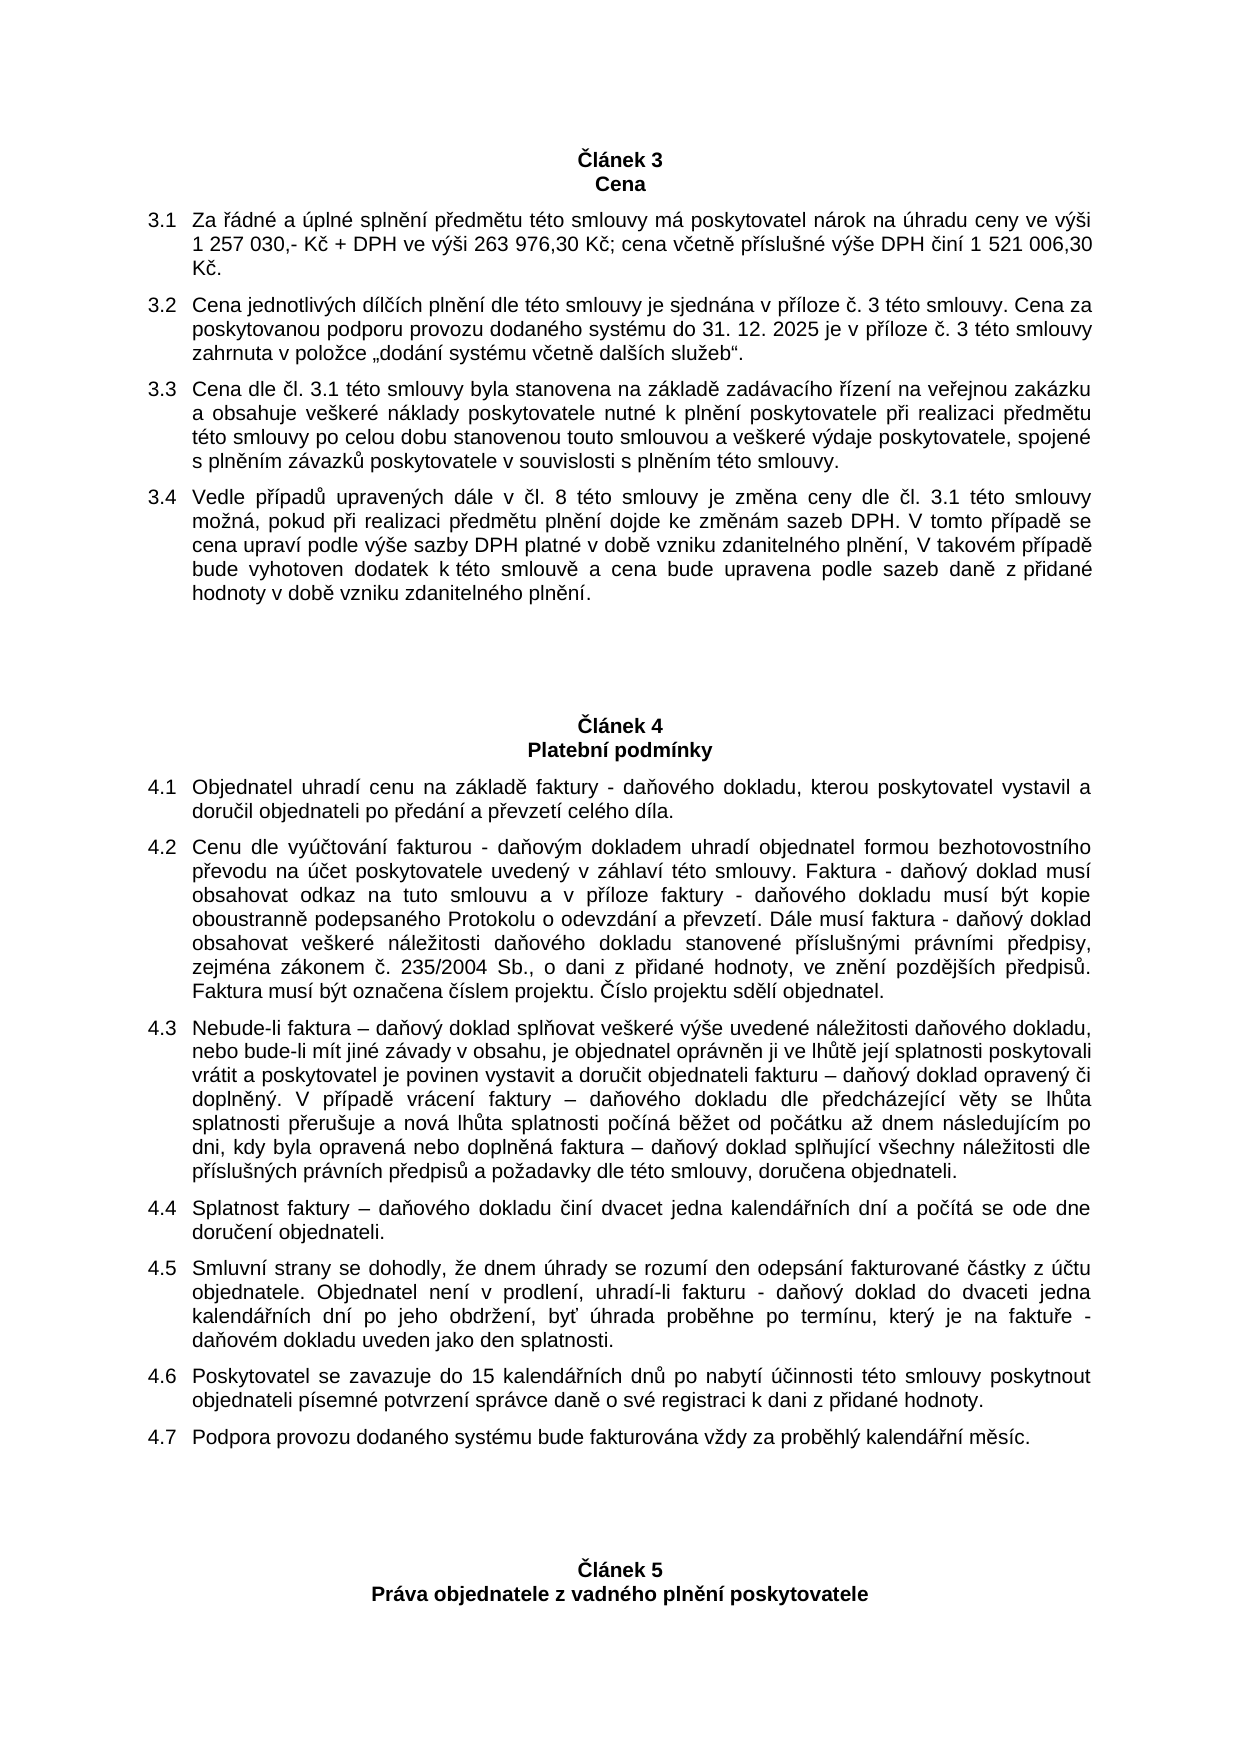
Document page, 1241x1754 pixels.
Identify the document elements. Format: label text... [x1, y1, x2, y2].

list Objednatel uhradí cenu na základě faktury - daňového dokladu, kterou poskytovatel vystavil a doručil objednateli po předání a převzetí celého díla. [148, 775, 1093, 823]
text Platební podmínky [148, 738, 1093, 762]
list Cenu dle vyúčtování fakturou - daňovým dokladem uhradí objednatel formou bezhotovostního převodu na účet poskytovatele uvedený v záhlaví této smlouvy. Faktura - daňový doklad musí obsahovat odkaz na tuto smlouvu a v příloze faktury - daňového dokladu musí být kopie oboustranně podepsaného Protokolu o odevzdání a převzetí. Dále musí faktura - daňový doklad obsahovat veškeré náležitosti daňového dokladu stanovené příslušnými právními předpisy, zejména zákonem č. 235/2004 Sb., o dani z přidané hodnoty, ve znění pozdějších předpisů. Faktura musí být označena číslem projektu. Číslo projektu sdělí objednatel. [148, 835, 1093, 1003]
text Článek 5 [148, 1558, 1093, 1582]
text Cena [148, 172, 1093, 196]
list Smluvní strany se dohodly, že dnem úhrady se rozumí den odepsání fakturované částky z účtu objednatele. Objednatel není v prodlení, uhradí-li fakturu - daňový doklad do dvaceti jedna kalendářních dní po jeho obdržení, byť úhrada proběhne po termínu, který je na faktuře - daňovém dokladu uveden jako den splatnosti. [148, 1256, 1093, 1352]
list Vedle případů upravených dále v čl. 8 této smlouvy je změna ceny dle čl. 3.1 této smlouvy možná, pokud při realizaci předmětu plnění dojde ke změnám sazeb DPH. V tomto případě se cena upraví podle výše sazby DPH platné v době vzniku zdanitelného plnění, V takovém případě bude vyhotoven dodatek k této smlouvě a cena bude upravena podle sazeb daně z přidané hodnoty v době vzniku zdanitelného plnění. [148, 485, 1093, 605]
list Cena dle čl. 3.1 této smlouvy byla stanovena na základě zadávacího řízení na veřejnou zakázku a obsahuje veškeré náklady poskytovatele nutné k plnění poskytovatele při realizaci předmětu této smlouvy po celou dobu stanovenou touto smlouvou a veškeré výdaje poskytovatele, spojené s plněním závazků poskytovatele v souvislosti s plněním této smlouvy. [148, 377, 1093, 473]
list Nebude-li faktura – daňový doklad splňovat veškeré výše uvedené náležitosti daňového dokladu, nebo bude-li mít jiné závady v obsahu, je objednatel oprávněn ji ve lhůtě její splatnosti poskytovali vrátit a poskytovatel je povinen vystavit a doručit objednateli fakturu – daňový doklad opravený či doplněný. V případě vrácení faktury – daňového dokladu dle předcházející věty se lhůta splatnosti přerušuje a nová lhůta splatnosti počíná běžet od počátku až dnem následujícím po dni, kdy byla opravená nebo doplněná faktura – daňový doklad splňující všechny náležitosti dle příslušných právních předpisů a požadavky dle této smlouvy, doručena objednateli. [148, 1015, 1093, 1183]
text Článek 3 [148, 148, 1093, 172]
list Splatnost faktury – daňového dokladu činí dvacet jedna kalendářních dní a počítá se ode dne doručení objednateli. [148, 1196, 1093, 1243]
text Práva objednatele z vadného plnění poskytovatele [148, 1582, 1093, 1606]
list Poskytovatel se zavazuje do 15 kalendářních dnů po nabytí účinnosti této smlouvy poskytnout objednateli písemné potvrzení správce daně o své registraci k dani z přidané hodnoty. [148, 1364, 1093, 1412]
list Cena jednotlivých dílčích plnění dle této smlouvy je sjednána v příloze č. 3 této smlouvy. Cena za poskytovanou podporu provozu dodaného systému do 31. 12. 2025 je v příloze č. 3 této smlouvy zahrnuta v položce „dodání systému včetně dalších služeb“. [148, 292, 1093, 364]
list Podpora provozu dodaného systému bude fakturována vždy za proběhlý kalendářní měsíc. [148, 1425, 1093, 1449]
list Za řádné a úplné splnění předmětu této smlouvy má poskytovatel nárok na úhradu ceny ve výši 1 257 030,- Kč + DPH ve výši 263 976,30 Kč; cena včetně příslušné výše DPH činí 1 521 006,30 Kč. [148, 208, 1093, 280]
text Článek 4 [148, 714, 1093, 738]
